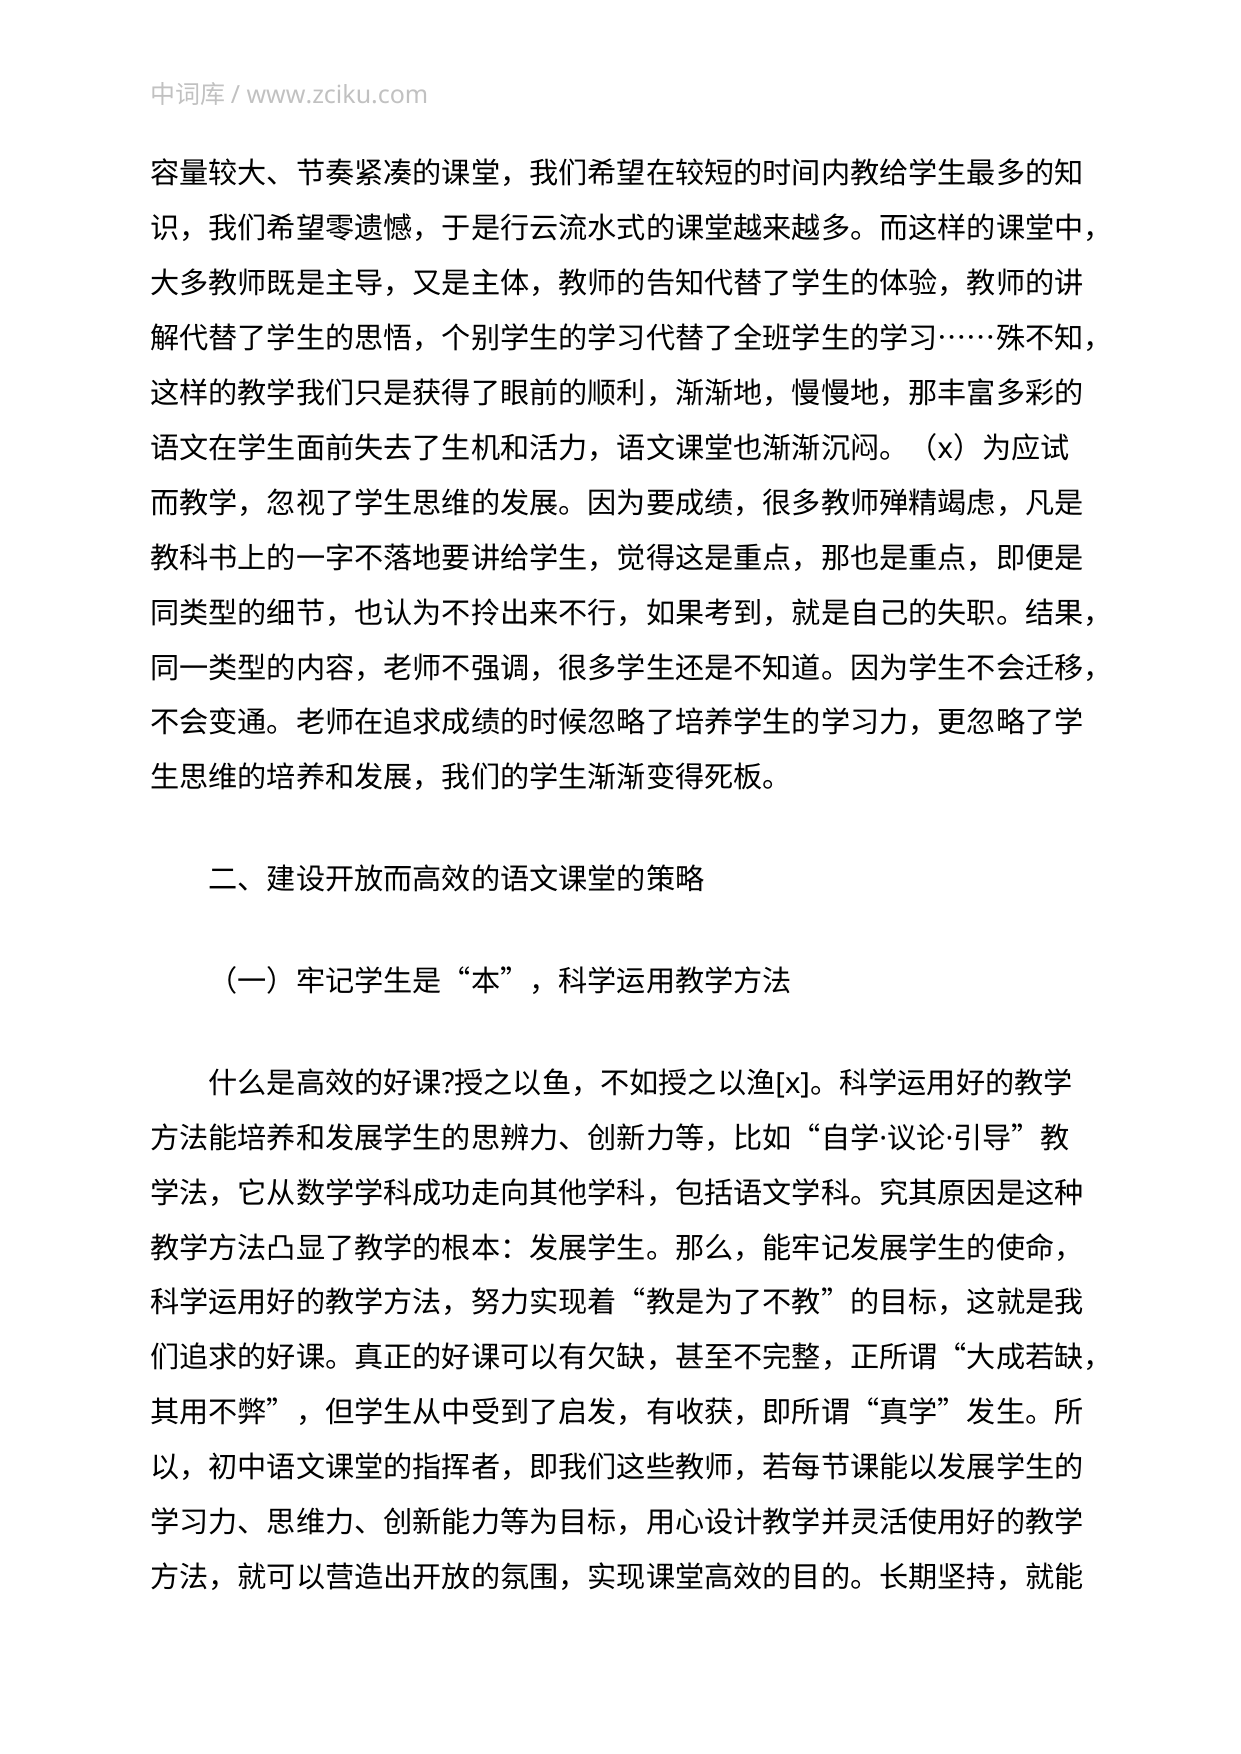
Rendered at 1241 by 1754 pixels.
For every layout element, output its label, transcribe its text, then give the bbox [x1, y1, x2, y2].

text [150, 1059, 1090, 1596]
text 二、建设开放而高效的语文课堂的策略 [150, 856, 1090, 898]
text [150, 150, 1090, 796]
text （一）牢记学生是“本”，科学运用教学方法 [150, 957, 1090, 1000]
